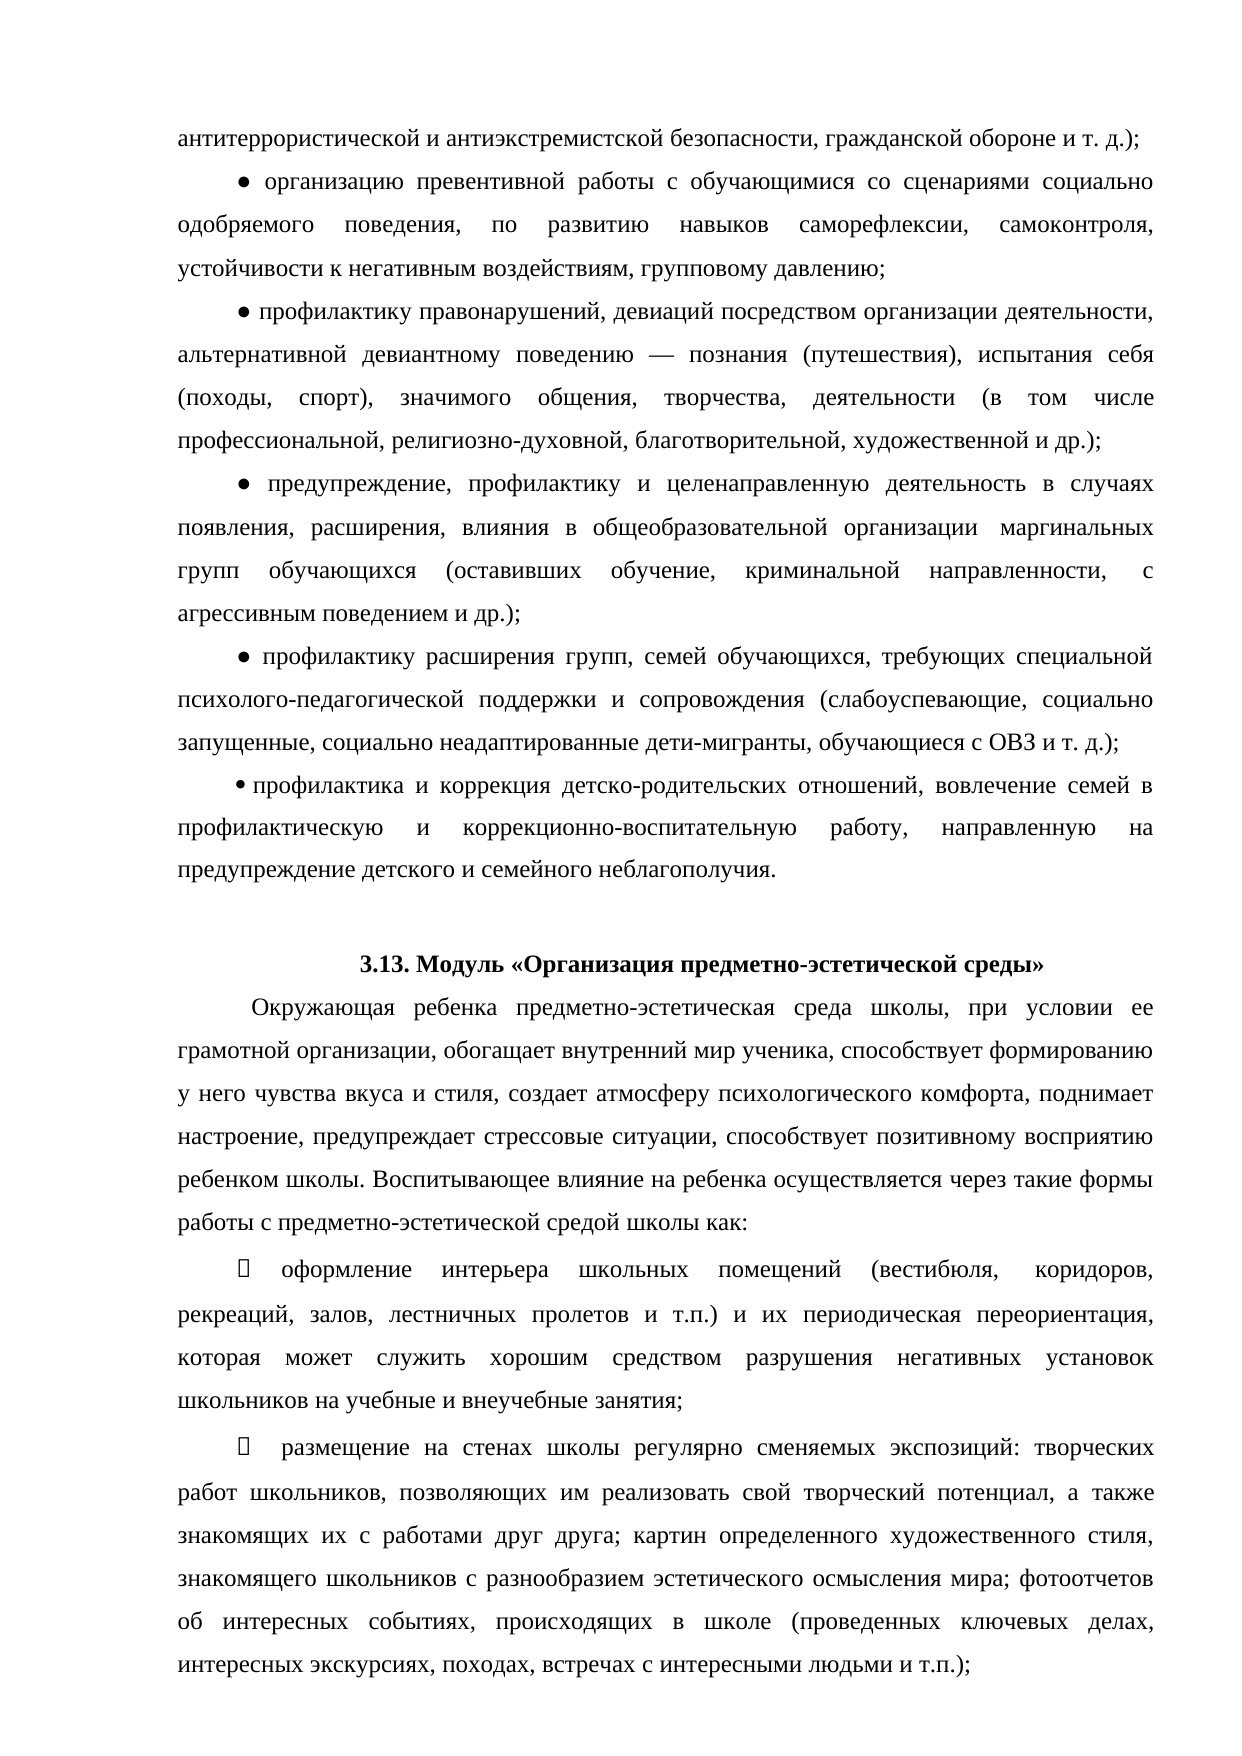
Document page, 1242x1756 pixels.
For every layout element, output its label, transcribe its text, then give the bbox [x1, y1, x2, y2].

subtitle Модуль «Организация предметно-эстетической среды» [359, 949, 1231, 978]
list оформление интерьера школьных помещений (вестибюля, коридоров, рекреаций, залов, лестничных пролетов и т.п.) и их периодическая переориентация, которая может служить хорошим средством разрушения негативных установок школьников на учебные и внеучебные занятия; [177, 1251, 1154, 1414]
list размещение на стенах школы регулярно сменяемых экспозиций: творческих работ школьников, позволяющих им реализовать свой творческий потенциал, а также знакомящих их с работами друг друга; картин определенного художественного стиля, знакомящего школьников с разнообразием эстетического осмысления мира; фотоотчетов об интересных событиях, происходящих в школе (проведенных ключевых делах, интересных экскурсиях, походах, встречах с интересными людьми и т.п.); [177, 1428, 1154, 1678]
text антитеррористической и антиэкстремистской безопасности, гражданской обороне и т. д.); [177, 123, 1231, 152]
list профилактику расширения групп, семей обучающихся, требующих специальной психолого-педагогической поддержки и сопровождения (слабоуспевающие, социально запущенные, социально неадаптированные дети-мигранты, обучающиеся с ОВЗ и т. д.); [177, 641, 1153, 756]
list организацию превентивной работы с обучающимися со сценариями социально одобряемого поведения, по развитию навыков саморефлексии, самоконтроля, устойчивости к негативным воздействиям, групповому давлению; [177, 166, 1154, 281]
list предупреждение, профилактику и целенаправленную деятельность в случаях появления, расширения, влияния в общеобразовательной организации маргинальных групп обучающихся (оставивших обучение, криминальной направленности, с агрессивным поведением и др.); [177, 468, 1154, 627]
list профилактику правонарушений, девиаций посредством организации деятельности, альтернативной девиантному поведению — познания (путешествия), испытания себя (походы, спорт), значимого общения, творчества, деятельности (в том числе профессиональной, религиозно-духовной, благотворительной, художественной и др.); [177, 296, 1154, 454]
list профилактика и коррекция детско-родительских отношений, вовлечение семей в профилактическую и коррекционно-воспитательную работу, направленную на предупреждение детского и семейного неблагополучия. [177, 770, 1154, 883]
text Окружающая ребенка предметно-эстетическая среда школы, при условии ее грамотной организации, обогащает внутренний мир ученика, способствует формированию у него чувства вкуса и стиля, создает атмосферу психологического комфорта, поднимает настроение, предупреждает стрессовые ситуации, способствует позитивному восприятию ребенком школы. Воспитывающее влияние на ребенка осуществляется через такие формы работы с предметно-эстетической средой школы как: [177, 992, 1154, 1236]
